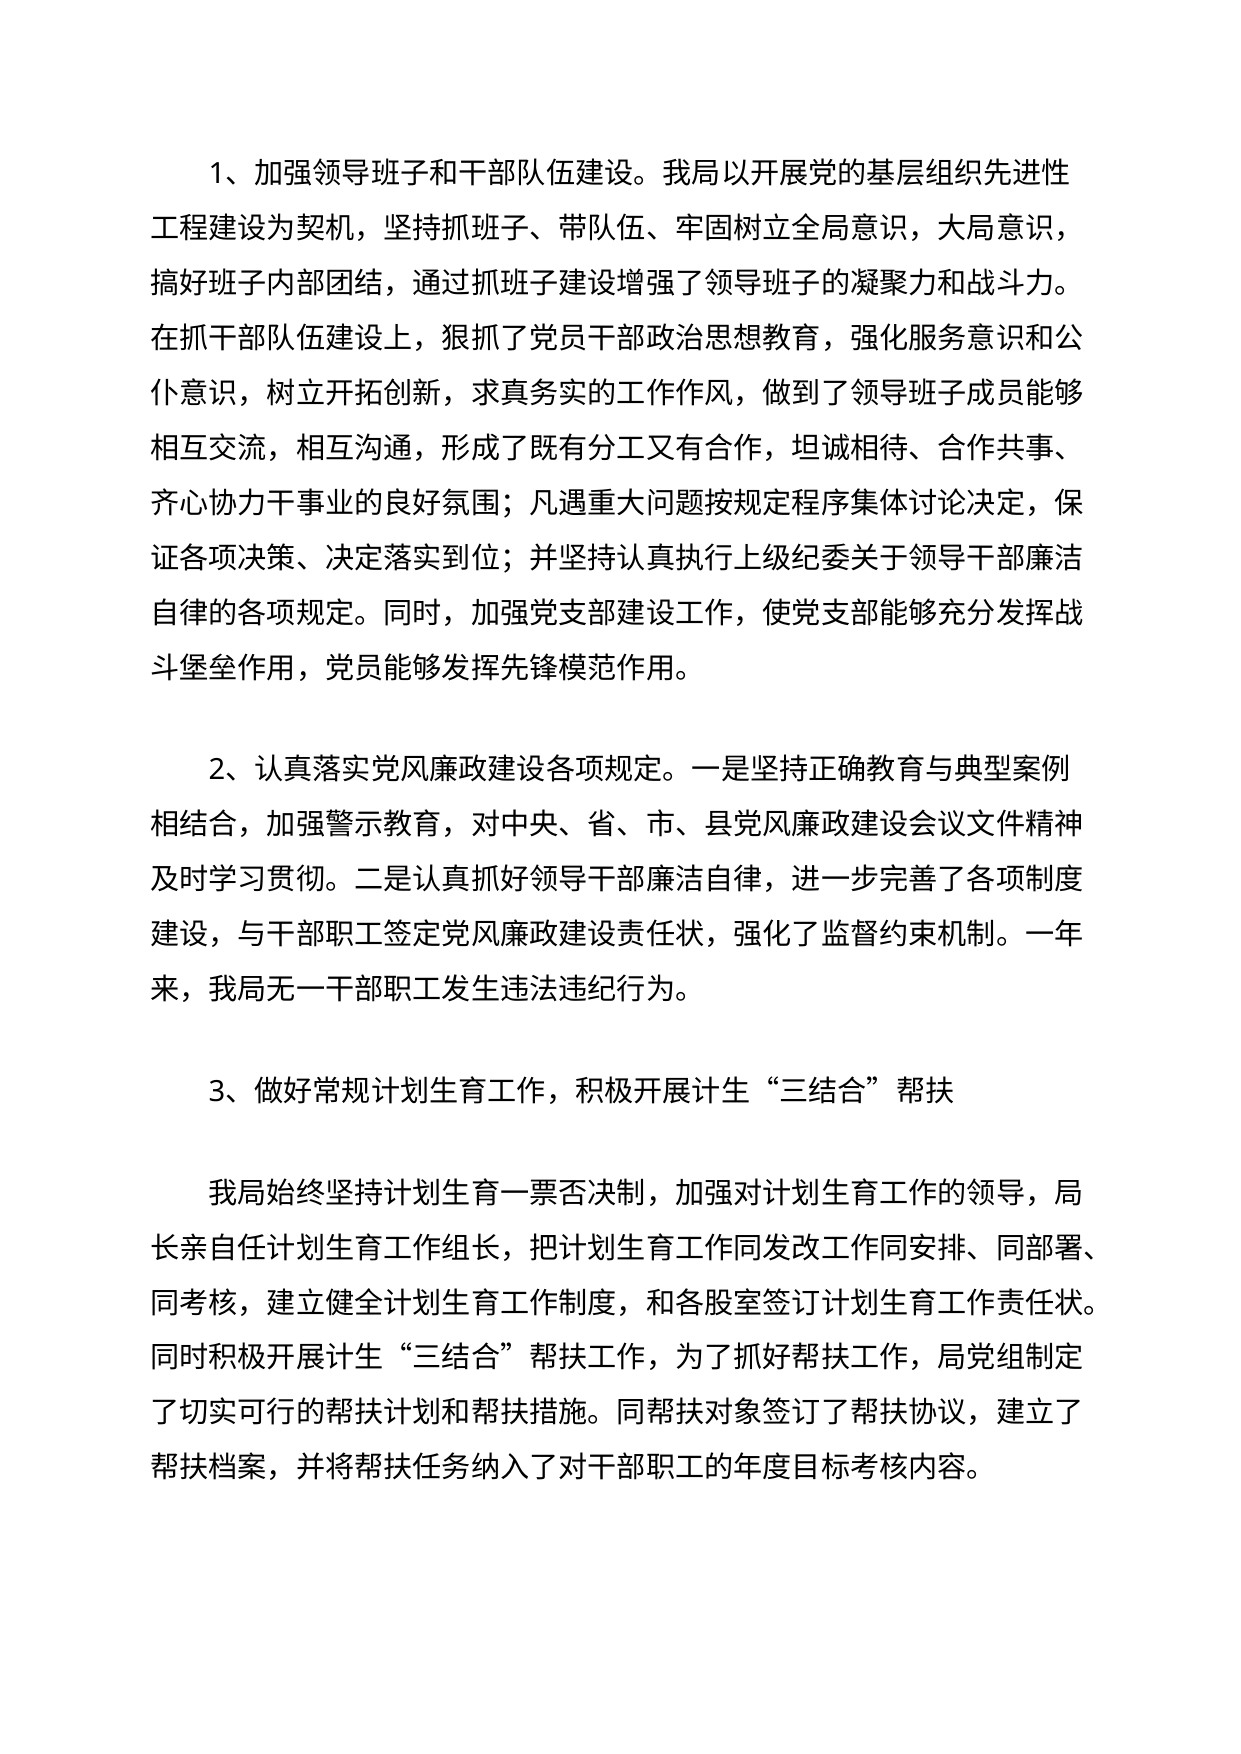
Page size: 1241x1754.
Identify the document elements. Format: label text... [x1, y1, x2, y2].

text 2、认真落实党风廉政建设各项规定。一是坚持正确教育与典型案例相结合，加强警示教育，对中央、省、市、县党风廉政建设会议文件精神及时学习贯彻。二是认真抓好领导干部廉洁自律，进一步完善了各项制度建设，与干部职工签定党风廉政建设责任状，强化了监督约束机制。一年来，我局无一干部职工发生违法违纪行为。 [150, 746, 1090, 1008]
text 3、做好常规计划生育工作，积极开展计生“三结合”帮扶 [150, 1067, 1090, 1110]
text 1、加强领导班子和干部队伍建设。我局以开展党的基层组织先进性工程建设为契机，坚持抓班子、带队伍、牢固树立全局意识，大局意识，搞好班子内部团结，通过抓班子建设增强了领导班子的凝聚力和战斗力。在抓干部队伍建设上，狠抓了党员干部政治思想教育，强化服务意识和公仆意识，树立开拓创新，求真务实的工作作风，做到了领导班子成员能够相互交流，相互沟通，形成了既有分工又有合作，坦诚相待、合作共事、齐心协力干事业的良好氛围；凡遇重大问题按规定程序集体讨论决定，保证各项决策、决定落实到位；并坚持认真执行上级纪委关于领导干部廉洁自律的各项规定。同时，加强党支部建设工作，使党支部能够充分发挥战斗堡垒作用，党员能够发挥先锋模范作用。 [150, 150, 1090, 686]
text 我局始终坚持计划生育一票否决制，加强对计划生育工作的领导，局长亲自任计划生育工作组长，把计划生育工作同发改工作同安排、同部署、同考核，建立健全计划生育工作制度，和各股室签订计划生育工作责任状。同时积极开展计生“三结合”帮扶工作，为了抓好帮扶工作，局党组制定了切实可行的帮扶计划和帮扶措施。同帮扶对象签订了帮扶协议，建立了帮扶档案，并将帮扶任务纳入了对干部职工的年度目标考核内容。 [150, 1169, 1090, 1486]
